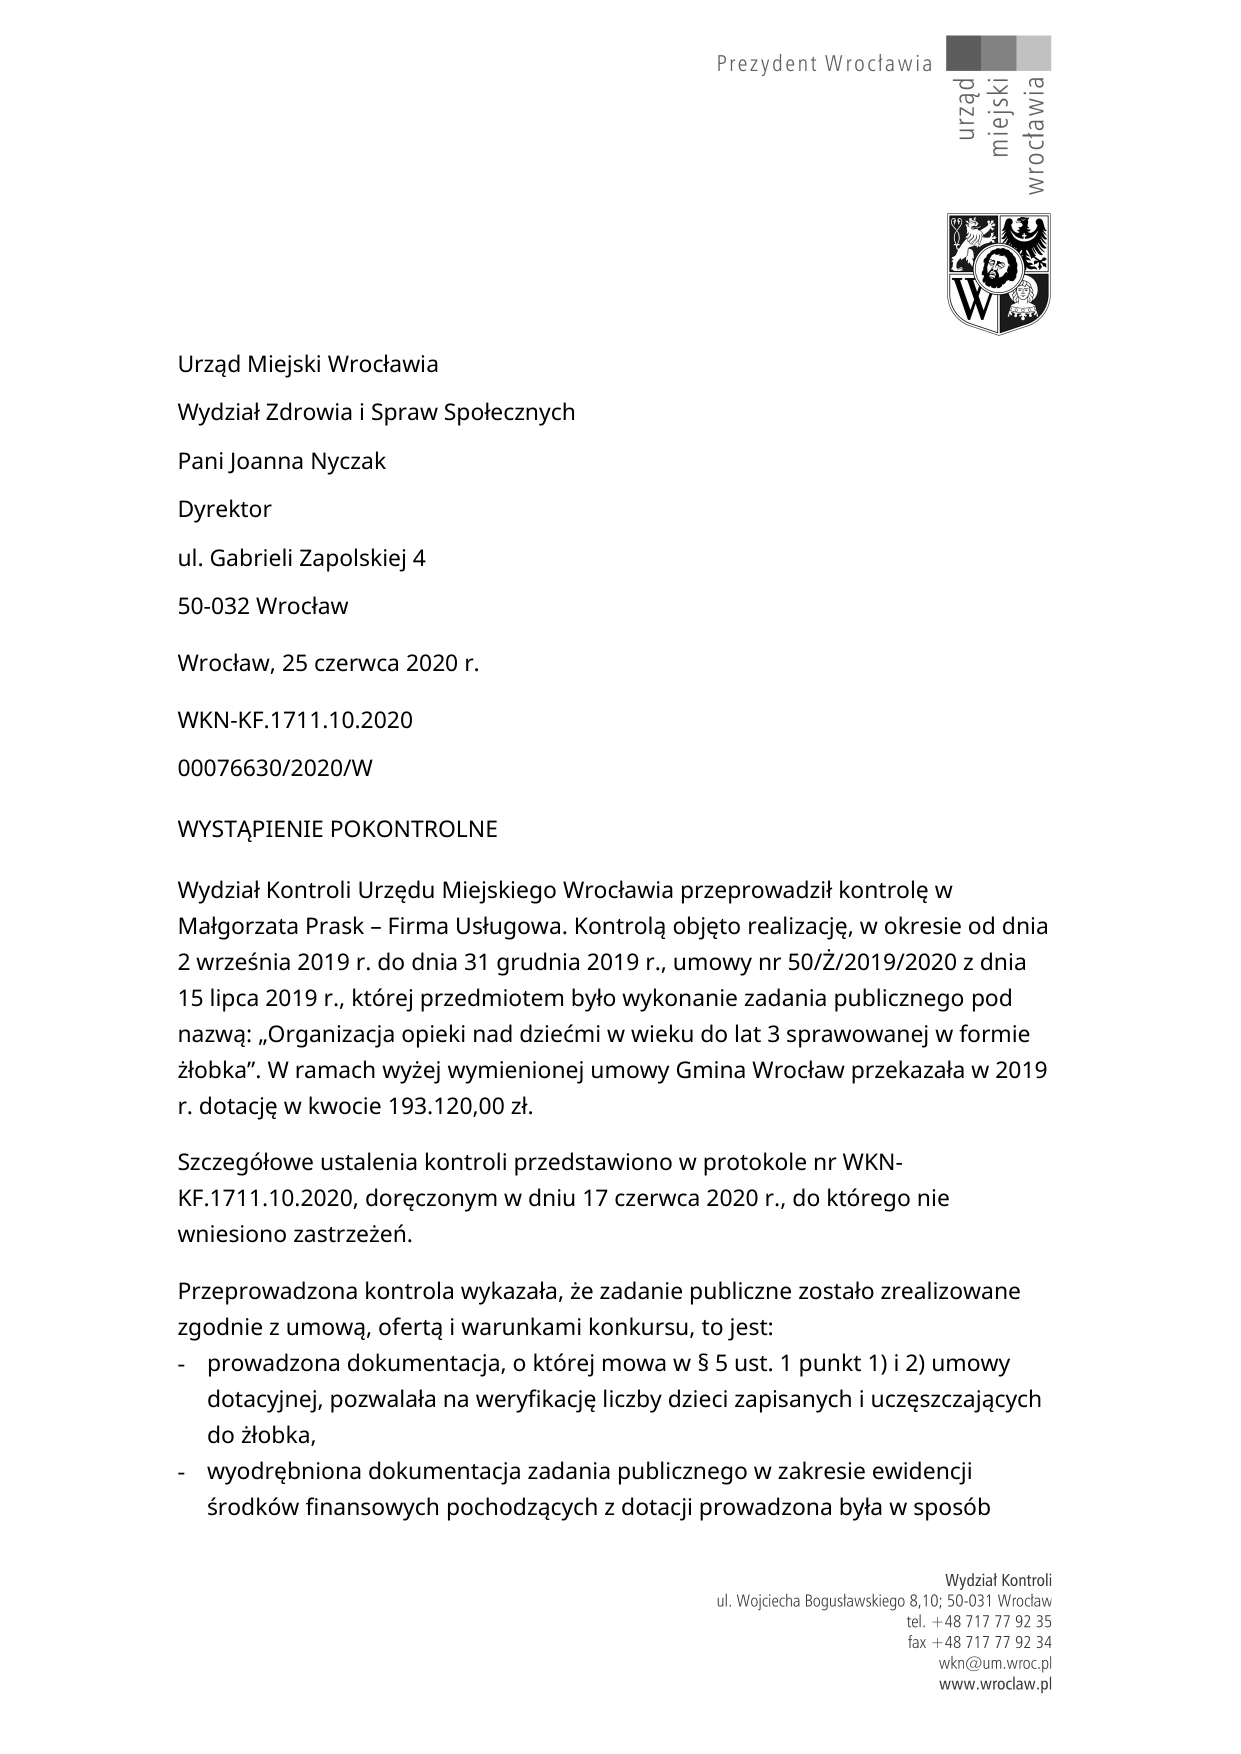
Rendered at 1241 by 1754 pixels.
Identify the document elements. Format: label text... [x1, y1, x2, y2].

text Pani Joanna Nyczak [177, 445, 1051, 476]
text WKN-KF.1711.10.2020 [177, 704, 1051, 735]
text Przeprowadzona kontrola wykazała, że zadanie publiczne zostało zrealizowane zgodnie z umową, ofertą i warunkami konkursu, to jest: [177, 1275, 1051, 1342]
text Szczegółowe ustalenia kontroli przedstawiono w protokole nr WKN-KF.1711.10.2020, doręczonym w dniu 17 czerwca 2020 r., do którego nie wniesiono zastrzeżeń. [177, 1146, 1051, 1249]
text Wydział Kontroli Urzędu Miejskiego Wrocławia przeprowadził kontrolę w Małgorzata Prask – Firma Usługowa. Kontrolą objęto realizację, w okresie od dnia 2 września 2019 r. do dnia 31 grudnia 2019 r., umowy nr 50/Ż/2019/2020 z dnia 15 lipca 2019 r., której przedmiotem było wykonanie zadania publicznego pod nazwą: „Organizacja opieki nad dziećmi w wieku do lat 3 sprawowanej w formie żłobka”. W ramach wyżej wymienionej umowy Gmina Wrocław przekazała w 2019 r. dotację w kwocie 193.120,00 zł. [177, 874, 1051, 1121]
text 00076630/2020/W [177, 752, 1051, 783]
text Urząd Miejski Wrocławia [177, 348, 1051, 379]
text ul. Gabrieli Zapolskiej 4 [177, 542, 1051, 573]
text Wrocław, 25 czerwca 2020 r. [177, 647, 1051, 678]
list prowadzona dokumentacja, o której mowa w § 5 ust. 1 punkt 1) i 2) umowy dotacyjnej, pozwalała na weryfikację liczby dzieci zapisanych i uczęszczających do żłobka, [177, 1347, 1051, 1450]
picture [716, 1572, 1052, 1695]
text Dyrektor [177, 493, 1051, 524]
picture [716, 35, 1052, 336]
text Wydział Zdrowia i Spraw Społecznych [177, 396, 1051, 428]
text 50-032 Wrocław [177, 590, 1051, 621]
text WYSTĄPIENIE POKONTROLNE [177, 813, 1051, 844]
